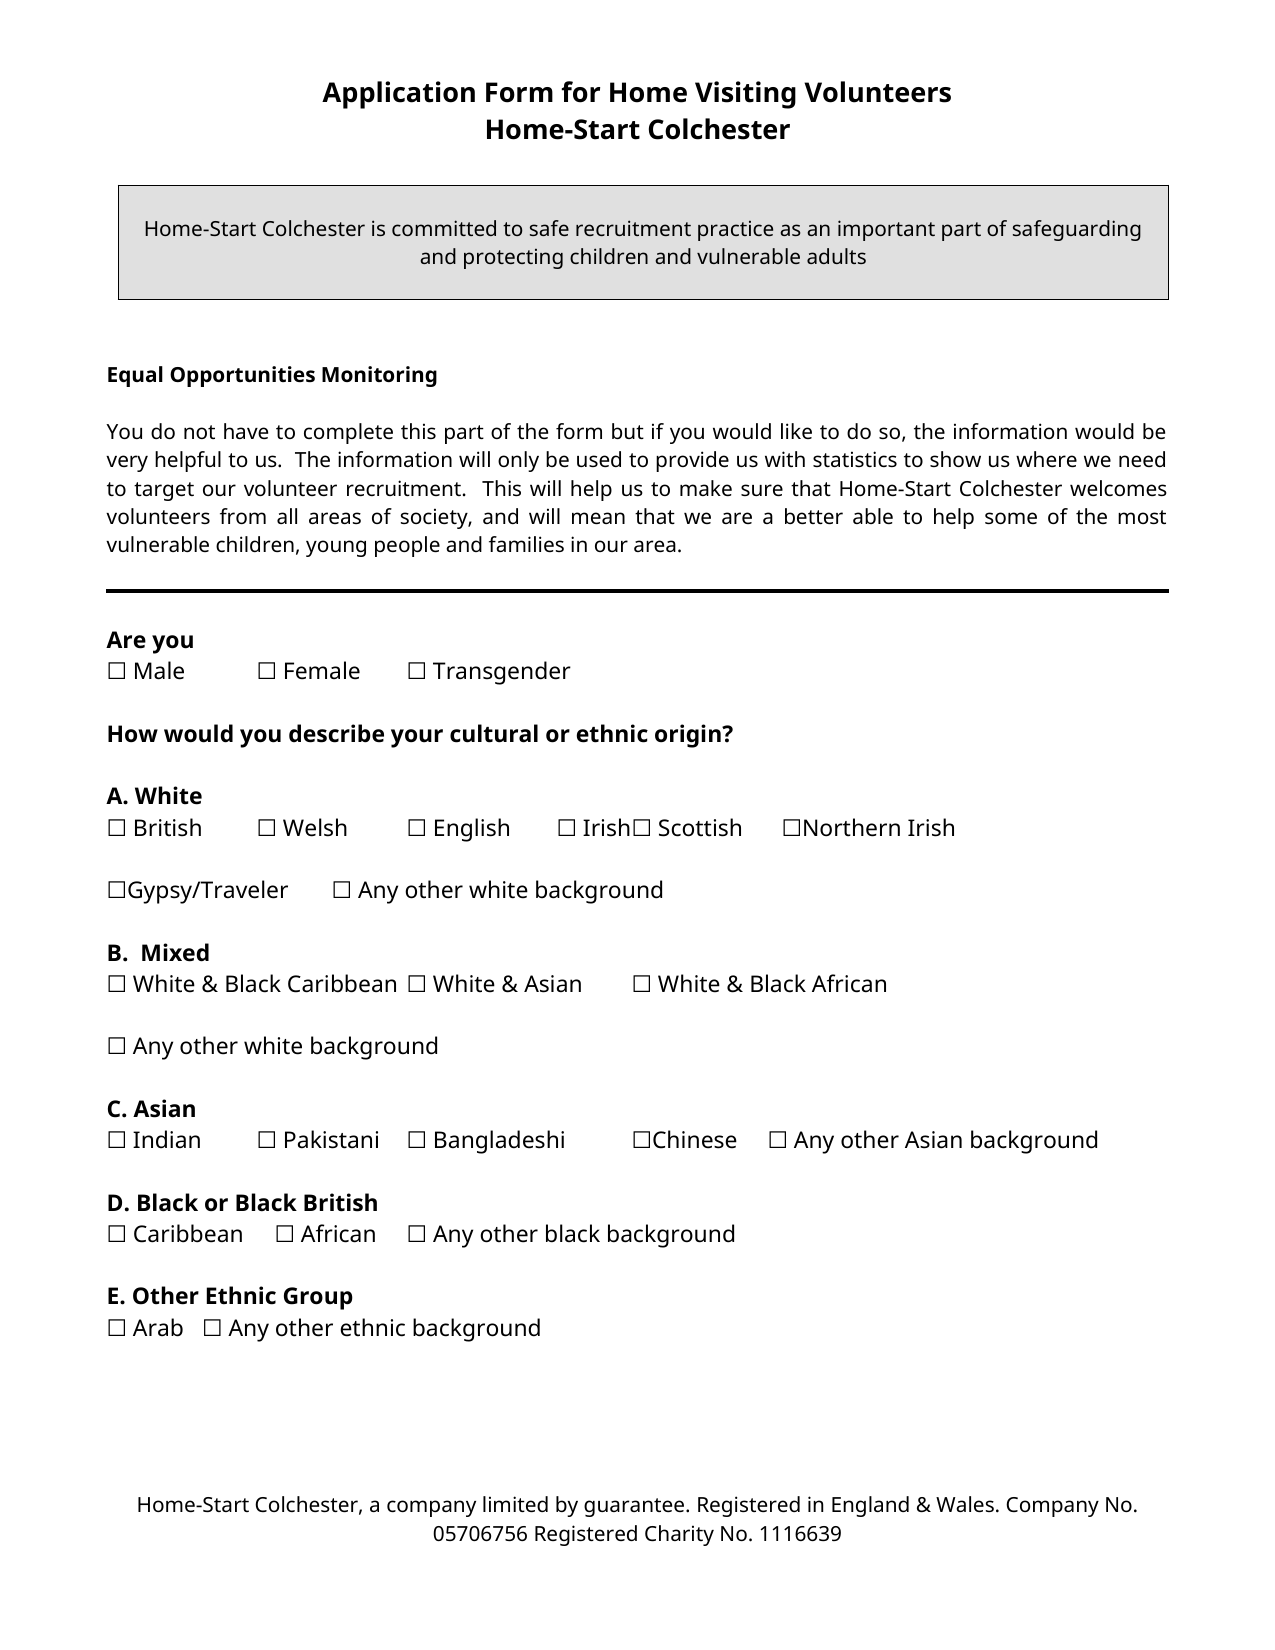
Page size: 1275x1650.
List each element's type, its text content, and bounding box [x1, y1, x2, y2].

text Indian Pakistani Bangladeshi Chinese Any other Asian background [106, 1124, 1169, 1155]
text You do not have to complete this part of the form but if you would like to do so, the information would be very helpful to us. The information will only be used to provide us with statistics to show us where we need to target our volunteer recruitment. This will help us to make sure that Home-Start Colchester welcomes volunteers from all areas of society, and will mean that we are a better able to help some of the most vulnerable children, young people and families in our area. [106, 417, 1169, 559]
text British Welsh English Irish Scottish Northern Irish [106, 811, 1169, 843]
text C. Asian [106, 1093, 1169, 1124]
text A. White [106, 780, 1169, 811]
text Equal Opportunities Monitoring [106, 360, 1169, 388]
text How would you describe your cultural or ethnic origin? [106, 718, 1169, 749]
text Gypsy/Traveler Any other white background [106, 874, 1169, 905]
text Are you [106, 624, 1169, 655]
text E. Other Ethnic Group [106, 1280, 1169, 1311]
text B. Mixed [106, 936, 1169, 968]
text Any other white background [106, 1030, 1169, 1061]
text White & Black Caribbean White & Asian White & Black African [106, 968, 1169, 999]
text Caribbean African Any other black background [106, 1218, 1169, 1249]
text D. Black or Black British [106, 1186, 1169, 1218]
text Arab Any other ethnic background [106, 1311, 1169, 1343]
text Male Female Transgender [106, 655, 1169, 686]
